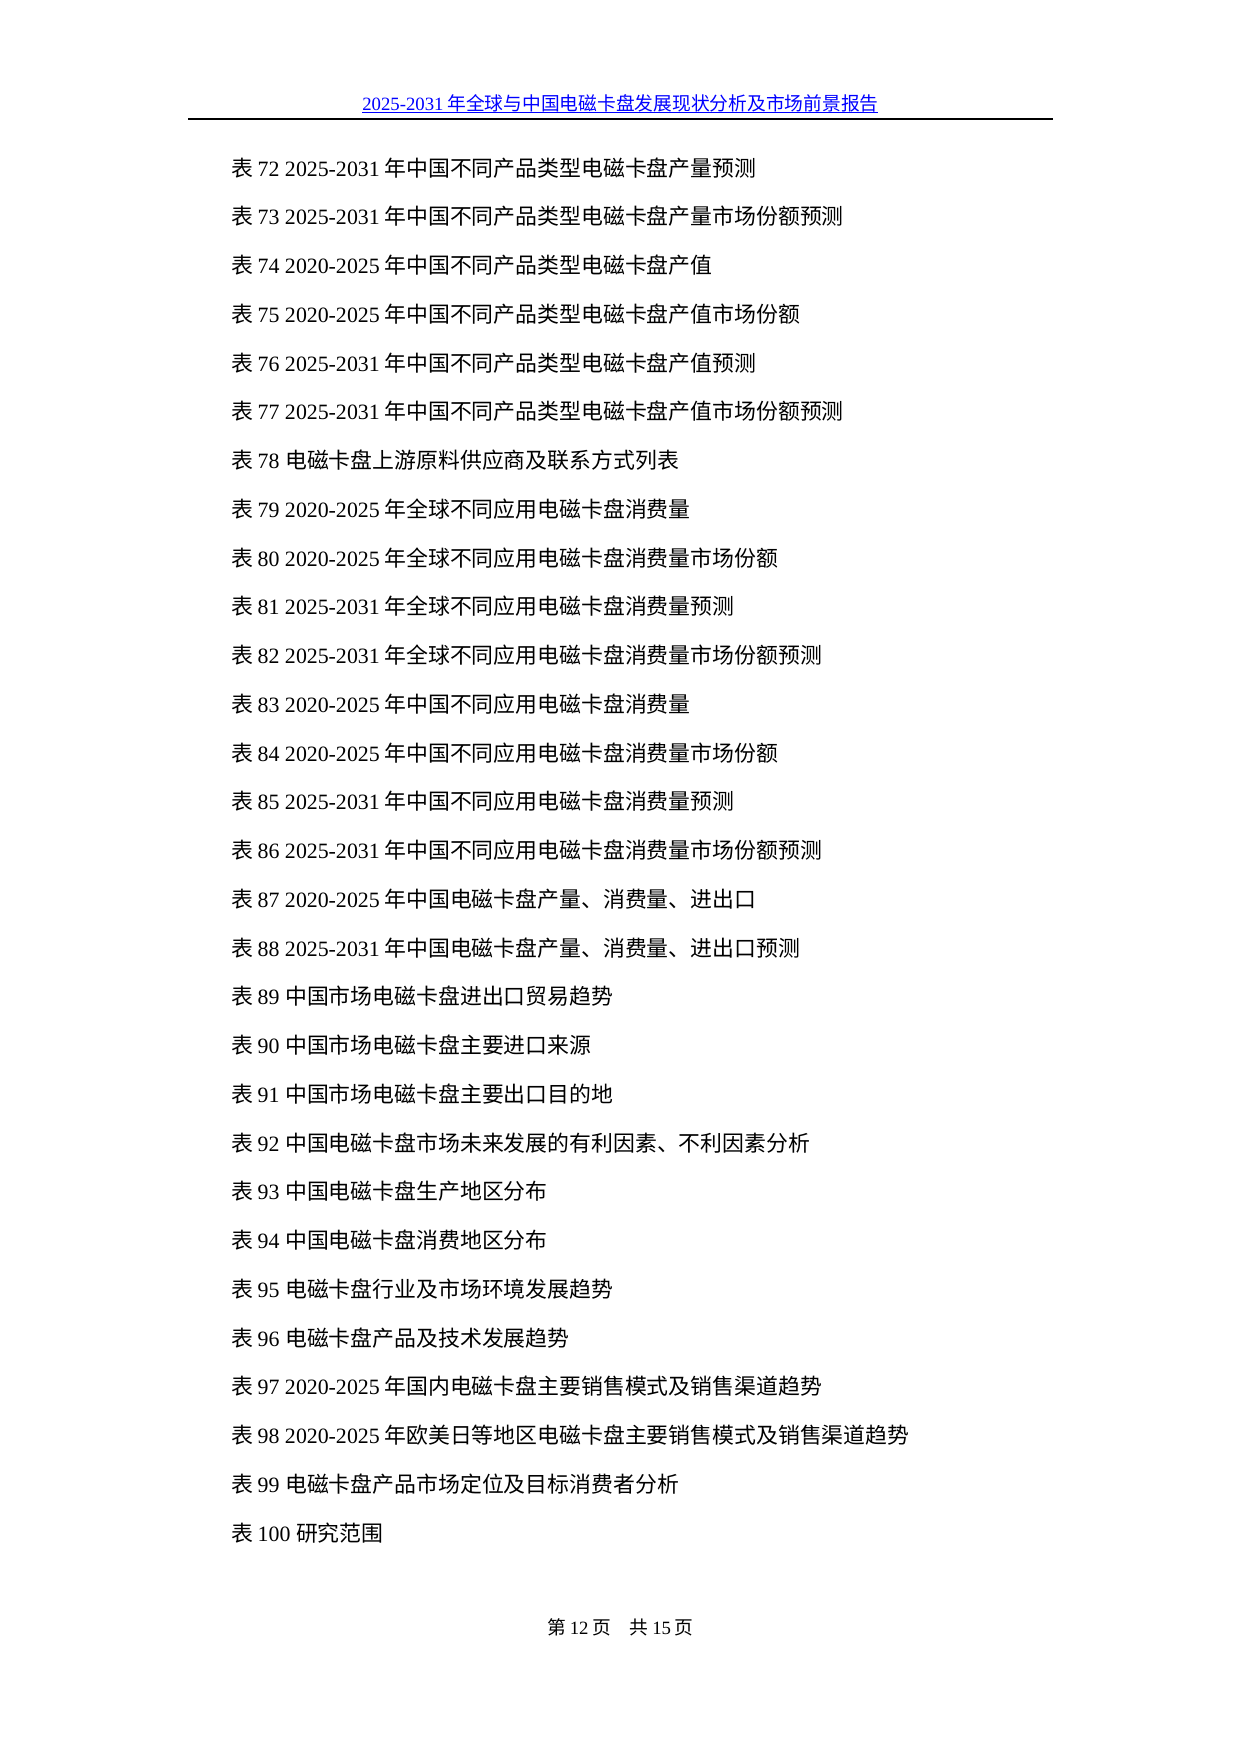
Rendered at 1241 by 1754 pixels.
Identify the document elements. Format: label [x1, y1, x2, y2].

text [187, 150, 1053, 1548]
